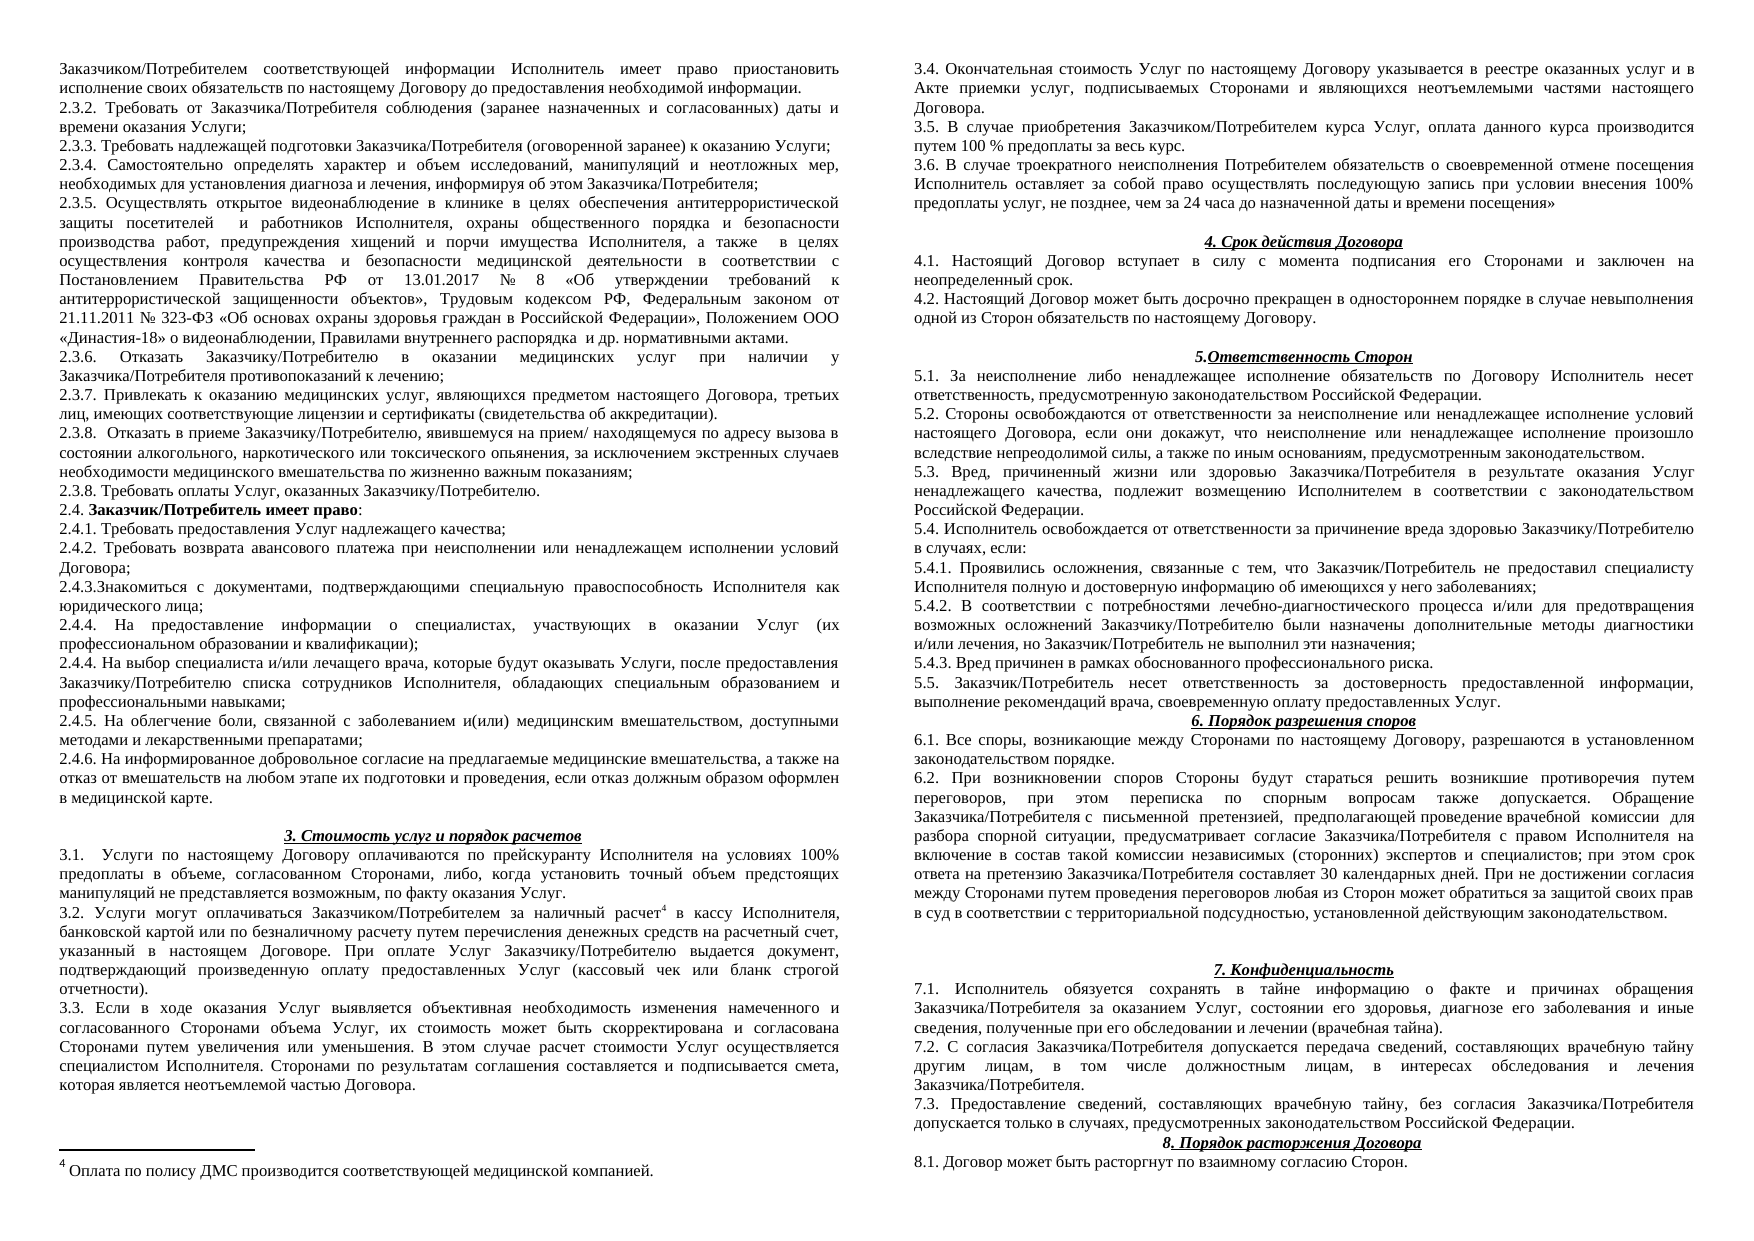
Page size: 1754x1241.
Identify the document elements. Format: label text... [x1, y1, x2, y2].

text 7.3. Предоставление сведений, составляющих врачебную тайну, без согласия Заказчика/Потребителя допускается только в случаях, предусмотренных законодательством Российской Федерации. [914, 1094, 1695, 1132]
text 2.3.5. Осуществлять открытое видеонаблюдение в клинике в целях обеспечения антитеррористической защиты посетителей и работников Исполнителя, охраны общественного порядка и безопасности производства работ, предупреждения хищений и порчи имущества Исполнителя, а также в целях осуществления контроля качества и безопасности медицинской деятельности в соответствии с Постановлением Правительства РФ от 13.01.2017 № 8 «Об утверждении требований к антитеррористической защищенности объектов», Трудовым кодексом РФ, Федеральным законом от 21.11.2011 № 323-ФЗ «Об основах охраны здоровья граждан в Российской Федерации», Положением ООО «Династия-18» о видеонаблюдении, Правилами внутреннего распорядка и др. нормативными актами. [59, 193, 840, 347]
text 5.4.3. Вред причинен в рамках обоснованного профессионального риска. [914, 653, 1695, 672]
text 2.3.7. Привлекать к оказанию медицинских услуг, являющихся предметом настоящего Договора, третьих лиц, имеющих соответствующие лицензии и сертификаты (свидетельства об аккредитации). [59, 385, 840, 423]
text 2.3.4. Самостоятельно определять характер и объем исследований, манипуляций и неотложных мер, необходимых для установления диагноза и лечения, информируя об этом Заказчика/Потребителя; [59, 155, 840, 193]
text 2.3.8. Отказать в приеме Заказчику/Потребителю, явившемуся на прием/ находящемуся по адресу вызова в состоянии алкогольного, наркотического или токсического опьянения, за исключением экстренных случаев необходимости медицинского вмешательства по жизненно важным показаниям; [59, 423, 840, 481]
text 3.6. В случае троекратного неисполнения Потребителем обязательств о своевременной отмене посещения Исполнитель оставляет за собой право осуществлять последующую запись при условии внесения 100% предоплаты услуг, не позднее, чем за 24 часа до назначенной даты и времени посещения» [914, 155, 1695, 212]
text 2.3.6. Отказать Заказчику/Потребителю в оказании медицинских услуг при наличии у Заказчика/Потребителя противопоказаний к лечению; [59, 347, 840, 385]
text 5.1. За неисполнение либо ненадлежащее исполнение обязательств по Договору Исполнитель несет ответственность, предусмотренную законодательством Российской Федерации. [914, 366, 1695, 404]
text 6.2. При возникновении споров Стороны будут стараться решить возникшие противоречия путем переговоров, при этом переписка по спорным вопросам также допускается. Обращение Заказчика/Потребителя с письменной претензией, предполагающей проведение врачебной комиссии для разбора спорной ситуации, предусматривает согласие Заказчика/Потребителя с правом Исполнителя на включение в состав такой комиссии независимых (сторонних) экспертов и специалистов; при этом срок ответа на претензию Заказчика/Потребителя составляет 30 календарных дней. При не достижении согласия между Сторонами путем проведения переговоров любая из Сторон может обратиться за защитой своих прав в суд в соответствии с территориальной подсудностью, установленной действующим законодательством. [914, 768, 1695, 922]
text 5.Ответственность Сторон [914, 347, 1695, 366]
text 8.1. Договор может быть расторгнут по взаимному согласию Сторон. [914, 1152, 1695, 1171]
text 4. Срок действия Договора [914, 232, 1695, 251]
text 7.1. Исполнитель обязуется сохранять в тайне информацию о факте и причинах обращения Заказчика/Потребителя за оказанием Услуг, состоянии его здоровья, диагнозе его заболевания и иные сведения, полученные при его обследовании и лечении (врачебная тайна). [914, 979, 1695, 1037]
text 8. Порядок расторжения Договора [877, 1132, 1695, 1152]
text 6.1. Все споры, возникающие между Сторонами по настоящему Договору, разрешаются в установленном законодательством порядке. [914, 730, 1695, 768]
text 5.3. Вред, причиненный жизни или здоровью Заказчика/Потребителя в результате оказания Услуг ненадлежащего качества, подлежит возмещению Исполнителем в соответствии с законодательством Российской Федерации. [914, 462, 1695, 519]
text 2.3.8. Требовать оплаты Услуг, оказанных Заказчику/Потребителю. [59, 481, 840, 500]
text 5.4. Исполнитель освобождается от ответственности за причинение вреда здоровью Заказчику/Потребителю в случаях, если: [914, 519, 1695, 557]
text 3.1. Услуги по настоящему Договору оплачиваются по прейскуранту Исполнителя на условиях 100% предоплаты в объеме, согласованном Сторонами, либо, когда установить точный объем предстоящих манипуляций не представляется возможным, по факту оказания Услуг. [59, 845, 840, 902]
text 2.4.3.Знакомиться с документами, подтверждающими специальную правоспособность Исполнителя как юридического лица; [59, 577, 840, 615]
text 3.2. Услуги могут оплачиваться Заказчиком/Потребителем за наличный расчет в кассу Исполнителя, банковской картой или по безналичному расчету путем перечисления денежных средств на расчетный счет, указанный в настоящем Договоре. При оплате Услуг Заказчику/Потребителю выдается документ, подтверждающий произведенную оплату предоставленных Услуг (кассовый чек или бланк строгой отчетности). [59, 902, 840, 998]
text 5.4.2. В соответствии с потребностями лечебно-диагностического процесса и/или для предотвращения возможных осложнений Заказчику/Потребителю были назначены дополнительные методы диагностики и/или лечения, но Заказчик/Потребитель не выполнил эти назначения; [914, 596, 1695, 653]
text 5.5. Заказчик/Потребитель несет ответственность за достоверность предоставленной информации, выполнение рекомендаций врача, своевременную оплату предоставленных Услуг. [914, 672, 1695, 711]
text 3. Стоимость услуг и порядок расчетов [59, 826, 840, 845]
text 6. Порядок разрешения споров [914, 711, 1695, 730]
text 5.2. Стороны освобождаются от ответственности за неисполнение или ненадлежащее исполнение условий настоящего Договора, если они докажут, что неисполнение или ненадлежащее исполнение произошло вследствие непреодолимой силы, а также по иным основаниям, предусмотренным законодательством. [914, 404, 1695, 462]
text 2.4.1. Требовать предоставления Услуг надлежащего качества; [59, 519, 840, 538]
text 2.4.6. На информированное добровольное согласие на предлагаемые медицинские вмешательства, а также на отказ от вмешательств на любом этапе их подготовки и проведения, если отказ должным образом оформлен в медицинской карте. [59, 749, 840, 807]
text 2.4. Заказчик/Потребитель имеет право: [59, 500, 840, 519]
text 3.5. В случае приобретения Заказчиком/Потребителем курса Услуг, оплата данного курса производится путем 100 % предоплаты за весь курс. [914, 117, 1695, 155]
text 2.3.3. Требовать надлежащей подготовки Заказчика/Потребителя (оговоренной заранее) к оказанию Услуги; [59, 136, 840, 155]
text 2.3.2. Требовать от Заказчика/Потребителя соблюдения (заранее назначенных и согласованных) даты и времени оказания Услуги; [59, 97, 840, 136]
text 5.4.1. Проявились осложнения, связанные с тем, что Заказчик/Потребитель не предоставил специалисту Исполнителя полную и достоверную информацию об имеющихся у него заболеваниях; [914, 557, 1695, 596]
text 2.4.4. На предоставление информации о специалистах, участвующих в оказании Услуг (их профессиональном образовании и квалификации); [59, 615, 840, 653]
text 2.4.5. На облегчение боли, связанной с заболеванием и(или) медицинским вмешательством, доступными методами и лекарственными препаратами; [59, 711, 840, 749]
text 2.4.2. Требовать возврата авансового платежа при неисполнении или ненадлежащем исполнении условий Договора; [59, 538, 840, 577]
text 7. Конфиденциальность [914, 960, 1695, 979]
text 4.2. Настоящий Договор может быть досрочно прекращен в одностороннем порядке в случае невыполнения одной из Сторон обязательств по настоящему Договору. [914, 289, 1695, 327]
text 2.4.4. На выбор специалиста и/или лечащего врача, которые будут оказывать Услуги, после предоставления Заказчику/Потребителю списка сотрудников Исполнителя, обладающих специальным образованием и профессиональными навыками; [59, 653, 840, 711]
text 3.3. Если в ходе оказания Услуг выявляется объективная необходимость изменения намеченного и согласованного Сторонами объема Услуг, их стоимость может быть скорректирована и согласована Сторонами путем увеличения или уменьшения. В этом случае расчет стоимости Услуг осуществляется специалистом Исполнителя. Сторонами по результатам соглашения составляется и подписывается смета, которая является неотъемлемой частью Договора. [59, 998, 840, 1094]
text 3.4. Окончательная стоимость Услуг по настоящему Договору указывается в реестре оказанных услуг и в Акте приемки услуг, подписываемых Сторонами и являющихся неотъемлемыми частями настоящего Договора. [914, 59, 1695, 117]
text 4.1. Настоящий Договор вступает в силу с момента подписания его Сторонами и заключен на неопределенный срок. [914, 251, 1695, 289]
text 7.2. С согласия Заказчика/Потребителя допускается передача сведений, составляющих врачебную тайну другим лицам, в том числе должностным лицам, в интересах обследования и лечения Заказчика/Потребителя. [914, 1037, 1695, 1094]
